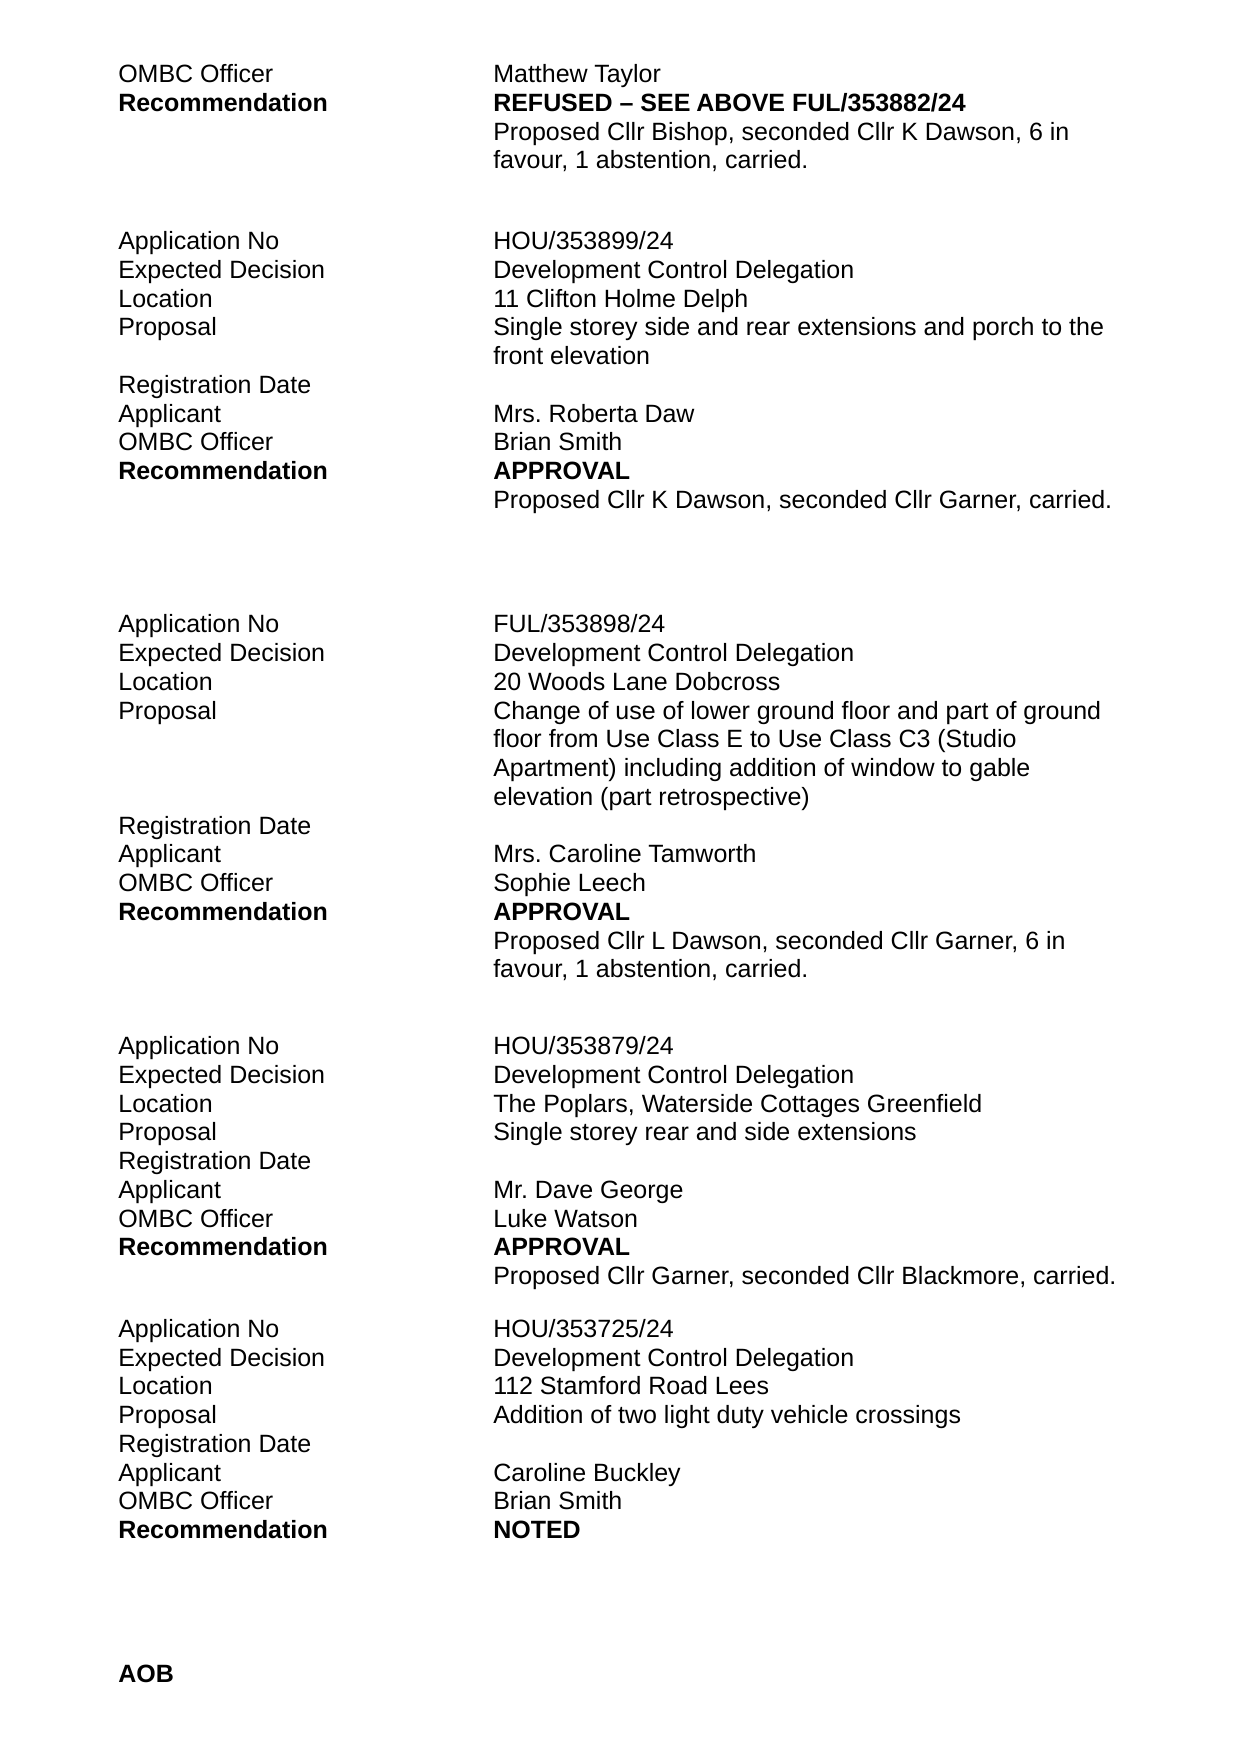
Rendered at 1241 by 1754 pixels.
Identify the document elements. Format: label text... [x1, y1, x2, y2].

text Proposal Change of use of lower ground floor and part of ground floor from Use Class E to Use Class C3 (Studio Apartment) including addition of window to gable elevation (part retrospective) [118, 696, 1122, 811]
text Application No HOU/353899/24 [118, 226, 1122, 255]
text Expected Decision Development Control Delegation [118, 638, 1122, 667]
text Proposal Addition of two light duty vehicle crossings [118, 1400, 1122, 1429]
text Expected Decision Development Control Delegation [118, 1342, 1122, 1371]
text Registration Date [118, 811, 1122, 839]
text OMBC Officer Sophie Leech [118, 868, 1122, 897]
text Expected Decision Development Control Delegation [118, 255, 1122, 283]
text Registration Date [118, 370, 1122, 398]
text Recommendation REFUSED – SEE ABOVE FUL/353882/24 [118, 88, 1122, 117]
text Registration Date [118, 1429, 1122, 1457]
text Proposed Cllr Bishop, seconded Cllr K Dawson, 6 in favour, 1 abstention, carried. [493, 117, 1122, 174]
text Proposal Single storey side and rear extensions and porch to the front elevation [118, 312, 1122, 370]
text Location The Poplars, Waterside Cottages Greenfield [118, 1088, 1122, 1117]
text Proposed Cllr L Dawson, seconded Cllr Garner, 6 in favour, 1 abstention, carried. [493, 926, 1122, 983]
text Applicant Caroline Buckley [118, 1457, 1122, 1486]
text Recommendation NOTED [118, 1515, 1122, 1544]
text Registration Date [118, 1146, 1122, 1175]
text Location 11 Clifton Holme Delph [118, 283, 1122, 312]
text OMBC Officer Brian Smith [118, 427, 1122, 456]
text OMBC Officer Matthew Taylor [118, 59, 1122, 88]
text Recommendation APPROVAL [118, 897, 1122, 926]
text Applicant Mr. Dave George [118, 1175, 1122, 1203]
text Applicant Mrs. Caroline Tamworth [118, 839, 1122, 868]
text Recommendation APPROVAL [118, 456, 1122, 485]
text OMBC Officer Luke Watson [118, 1203, 1122, 1232]
text Location 20 Woods Lane Dobcross [118, 667, 1122, 696]
text OMBC Officer Brian Smith [118, 1486, 1122, 1515]
text Proposed Cllr Garner, seconded Cllr Blackmore, carried. [118, 1261, 1122, 1290]
text Application No HOU/353879/24 [118, 1031, 1122, 1060]
text Proposed Cllr K Dawson, seconded Cllr Garner, carried. [118, 485, 1122, 513]
text Application No HOU/353725/24 [118, 1314, 1122, 1342]
text Location 112 Stamford Road Lees [118, 1371, 1122, 1400]
text Application No FUL/353898/24 [118, 609, 1122, 638]
text AOB [118, 1659, 1122, 1687]
text Applicant Mrs. Roberta Daw [118, 398, 1122, 427]
text Expected Decision Development Control Delegation [118, 1060, 1122, 1088]
text Proposal Single storey rear and side extensions [118, 1117, 1122, 1146]
text Recommendation APPROVAL [118, 1232, 1122, 1261]
